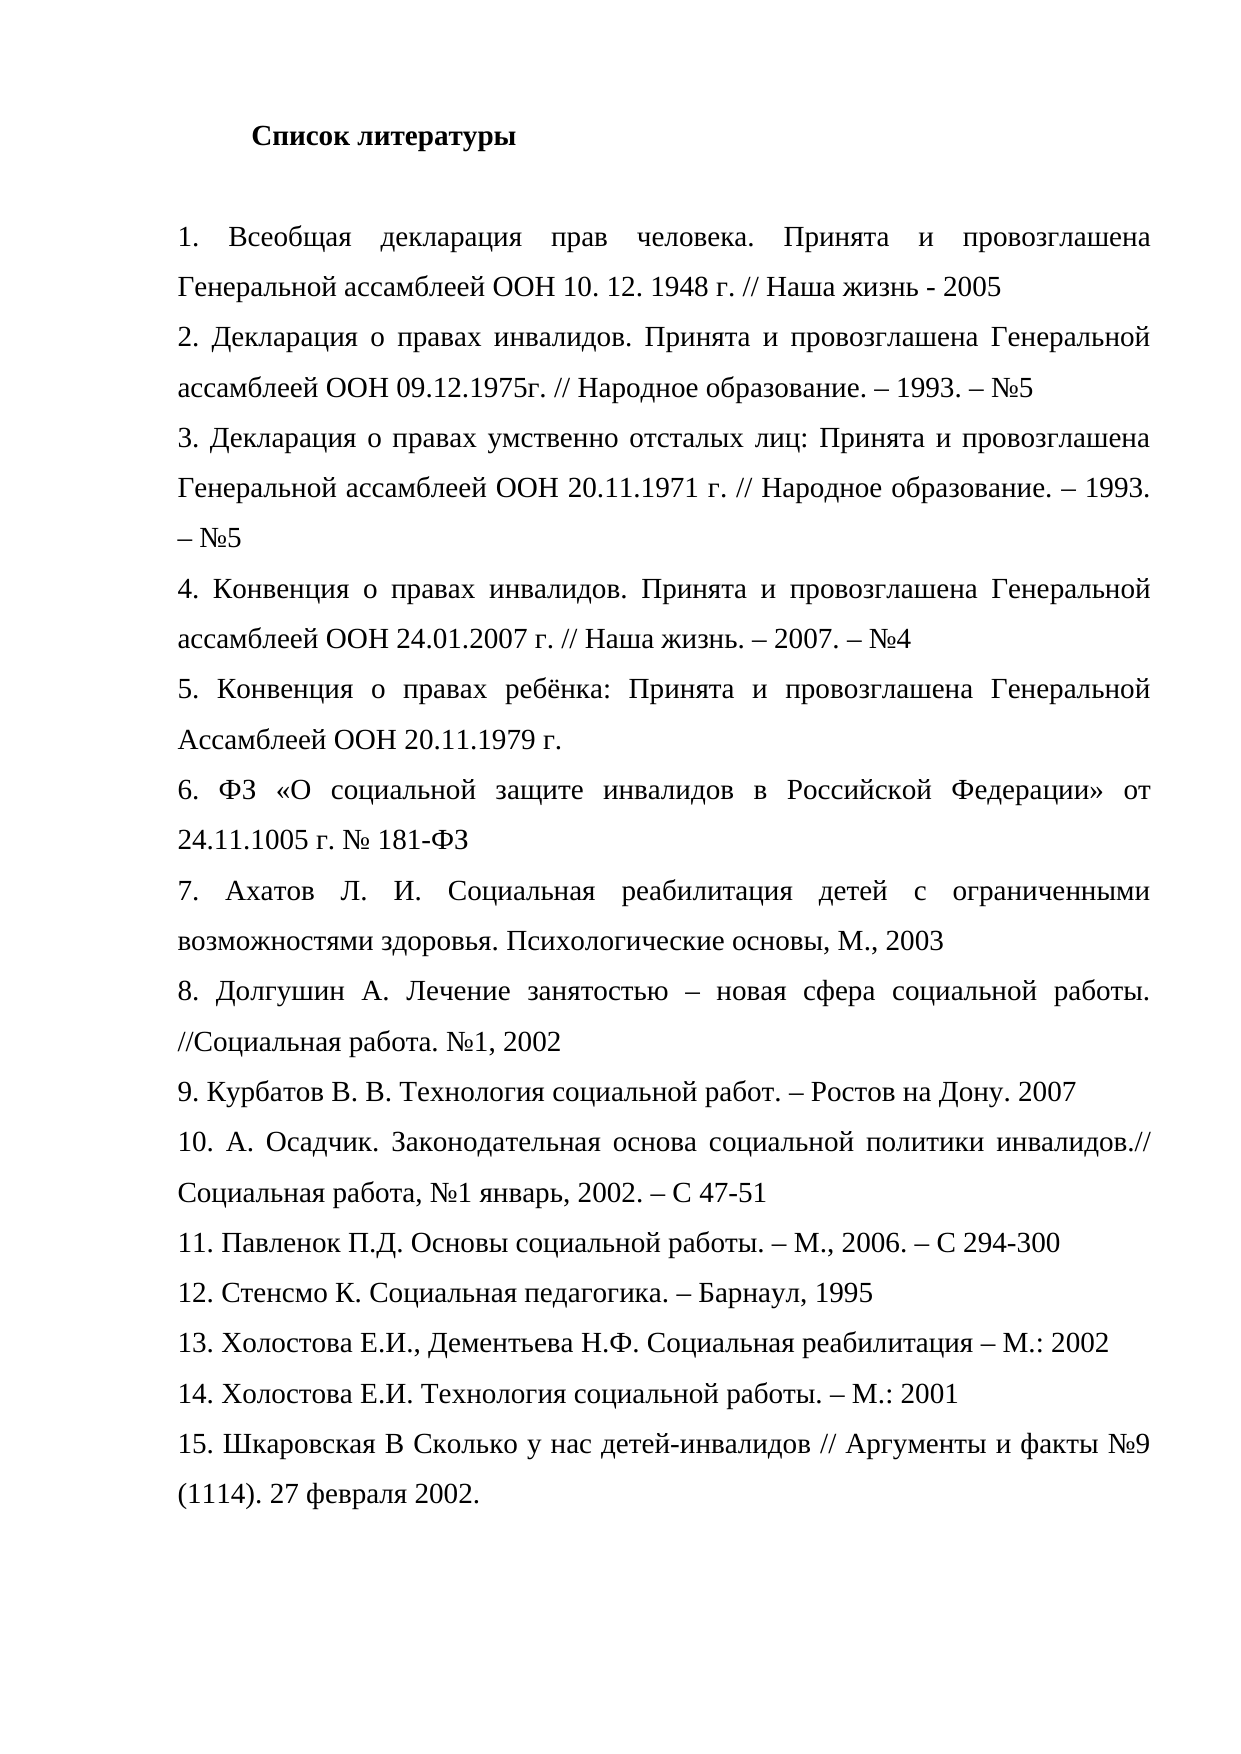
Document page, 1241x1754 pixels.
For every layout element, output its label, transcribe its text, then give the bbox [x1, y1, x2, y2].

text 9. Курбатов В. В. Технология социальной работ. – Ростов на Дону. 2007 [177, 1074, 1152, 1108]
text 12. Стенсмо К. Социальная педагогика. – Барнаул, 1995 [177, 1275, 1152, 1309]
text 1. Всеобщая декларация прав человека. Принята и провозглашена Генеральной ассамблеей ООН 10. 12. . // Наша жизнь - 2005 [177, 219, 1152, 303]
text 10. А. Осадчик. Законодательная основа социальной политики инвалидов.// Социальная работа, №1 январь, 2002. – С 47-51 [177, 1124, 1152, 1208]
text 11. Павленок П.Д. Основы социальной работы. – М., 2006. – С 294-300 [177, 1225, 1152, 1258]
text 2. Декларация о правах инвалидов. Принята и провозглашена Генеральной ассамблеей ООН 09.12.1975г. // Народное образование. – 1993. – №5 [177, 319, 1152, 403]
text 4. Конвенция о правах инвалидов. Принята и провозглашена Генеральной ассамблеей ООН 24.01.2007 г. // Наша жизнь. – 2007. – №4 [177, 571, 1152, 655]
text 3. Декларация о правах умственно отсталых лиц: Принята и провозглашена Генеральной ассамблеей ООН 20.11.1971 г. // Народное образование. – 1993. – №5 [177, 420, 1152, 554]
text 13. Холостова Е.И., Дементьева Н.Ф. Социальная реабилитация – М.: 2002 [177, 1326, 1152, 1359]
text 8. Долгушин А. Лечение занятостью – новая сфера социальной работы. //Социальная работа. №1, 2002 [177, 973, 1152, 1057]
text 14. Холостова Е.И. Технология социальной работы. – М.: 2001 [177, 1376, 1152, 1409]
text Список литературы [177, 118, 1152, 152]
text 15. Шкаровская В Сколько у нас детей-инвалидов // Аргументы и факты №9 (1114). 27 февраля 2002. [177, 1426, 1152, 1510]
text 6. ФЗ «О социальной защите инвалидов в Российской Федерации» от 24.11.1005 г. № 181-ФЗ [177, 772, 1152, 856]
text 7. Ахатов Л. И. Социальная реабилитация детей с ограниченными возможностями здоровья. Психологические основы, М., 2003 [177, 873, 1152, 957]
text 5. Конвенция о правах ребёнка: Принята и провозглашена Генеральной Ассамблеей ООН 20.11.1979 г. [177, 672, 1152, 755]
